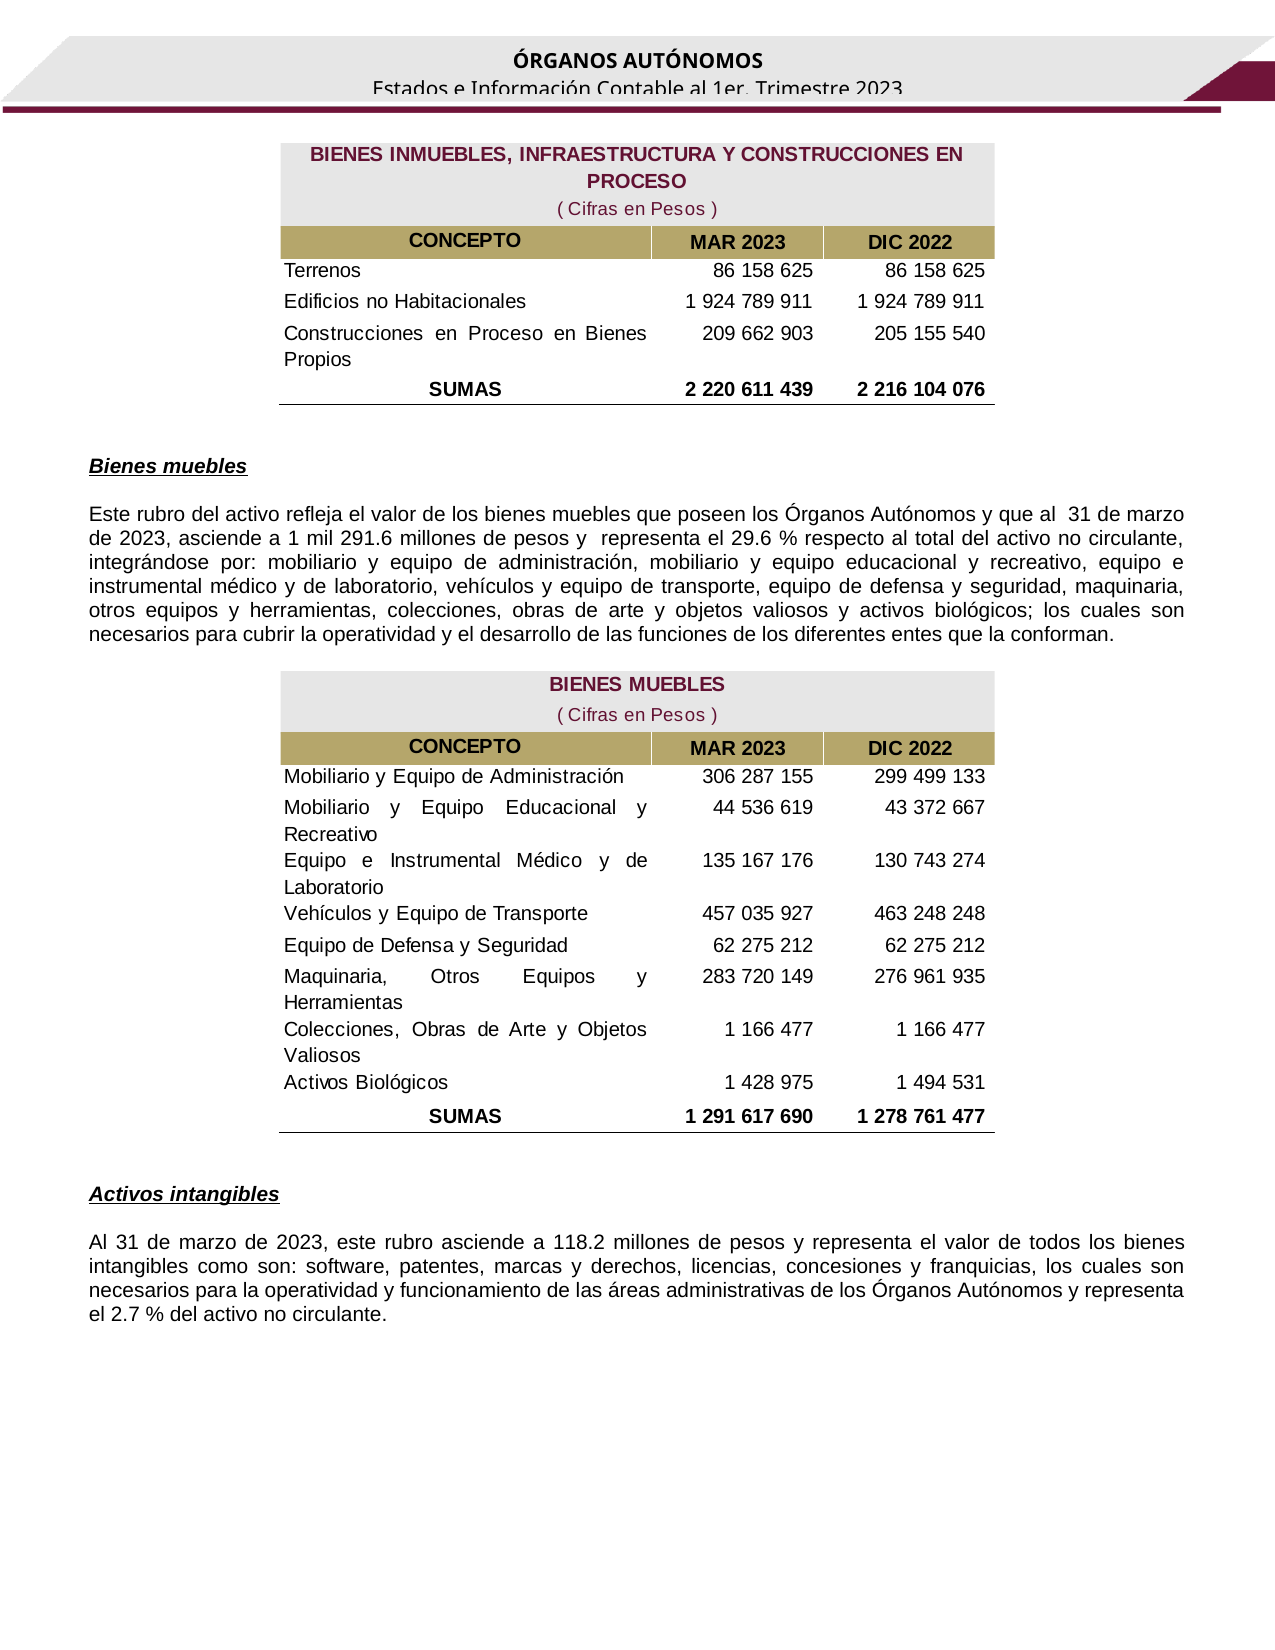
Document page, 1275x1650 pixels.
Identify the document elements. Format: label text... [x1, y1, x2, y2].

picture [0, 36, 1275, 113]
text Al 31 de marzo de 2023, este rubro asciende a 118.2 millones de pesos y representa el valor de todos los bienes intangibles como son: software, patentes, marcas y derechos, licencias, concesiones y franquicias, los cuales son necesarios para la operatividad y funcionamiento de las áreas administrativas de los Órganos Autónomos y representa el 2.7 % del activo no circulante. [89, 1229, 1186, 1325]
text Activos intangibles [89, 1182, 1186, 1206]
text Bienes muebles [89, 454, 1186, 478]
text Este rubro del activo refleja el valor de los bienes muebles que poseen los Órganos Autónomos y que al 31 de marzo de 2023, asciende a 1 mil 291.6 millones de pesos y representa el 29.6 % respecto al total del activo no circulante, integrándose por: mobiliario y equipo de administración, mobiliario y equipo educacional y recreativo, equipo e instrumental médico y de laboratorio, vehículos y equipo de transporte, equipo de defensa y seguridad, maquinaria, otros equipos y herramientas, colecciones, obras de arte y objetos valiosos y activos biológicos; los cuales son necesarios para cubrir la operatividad y el desarrollo de las funciones de los diferentes entes que la conforman. [89, 502, 1186, 646]
